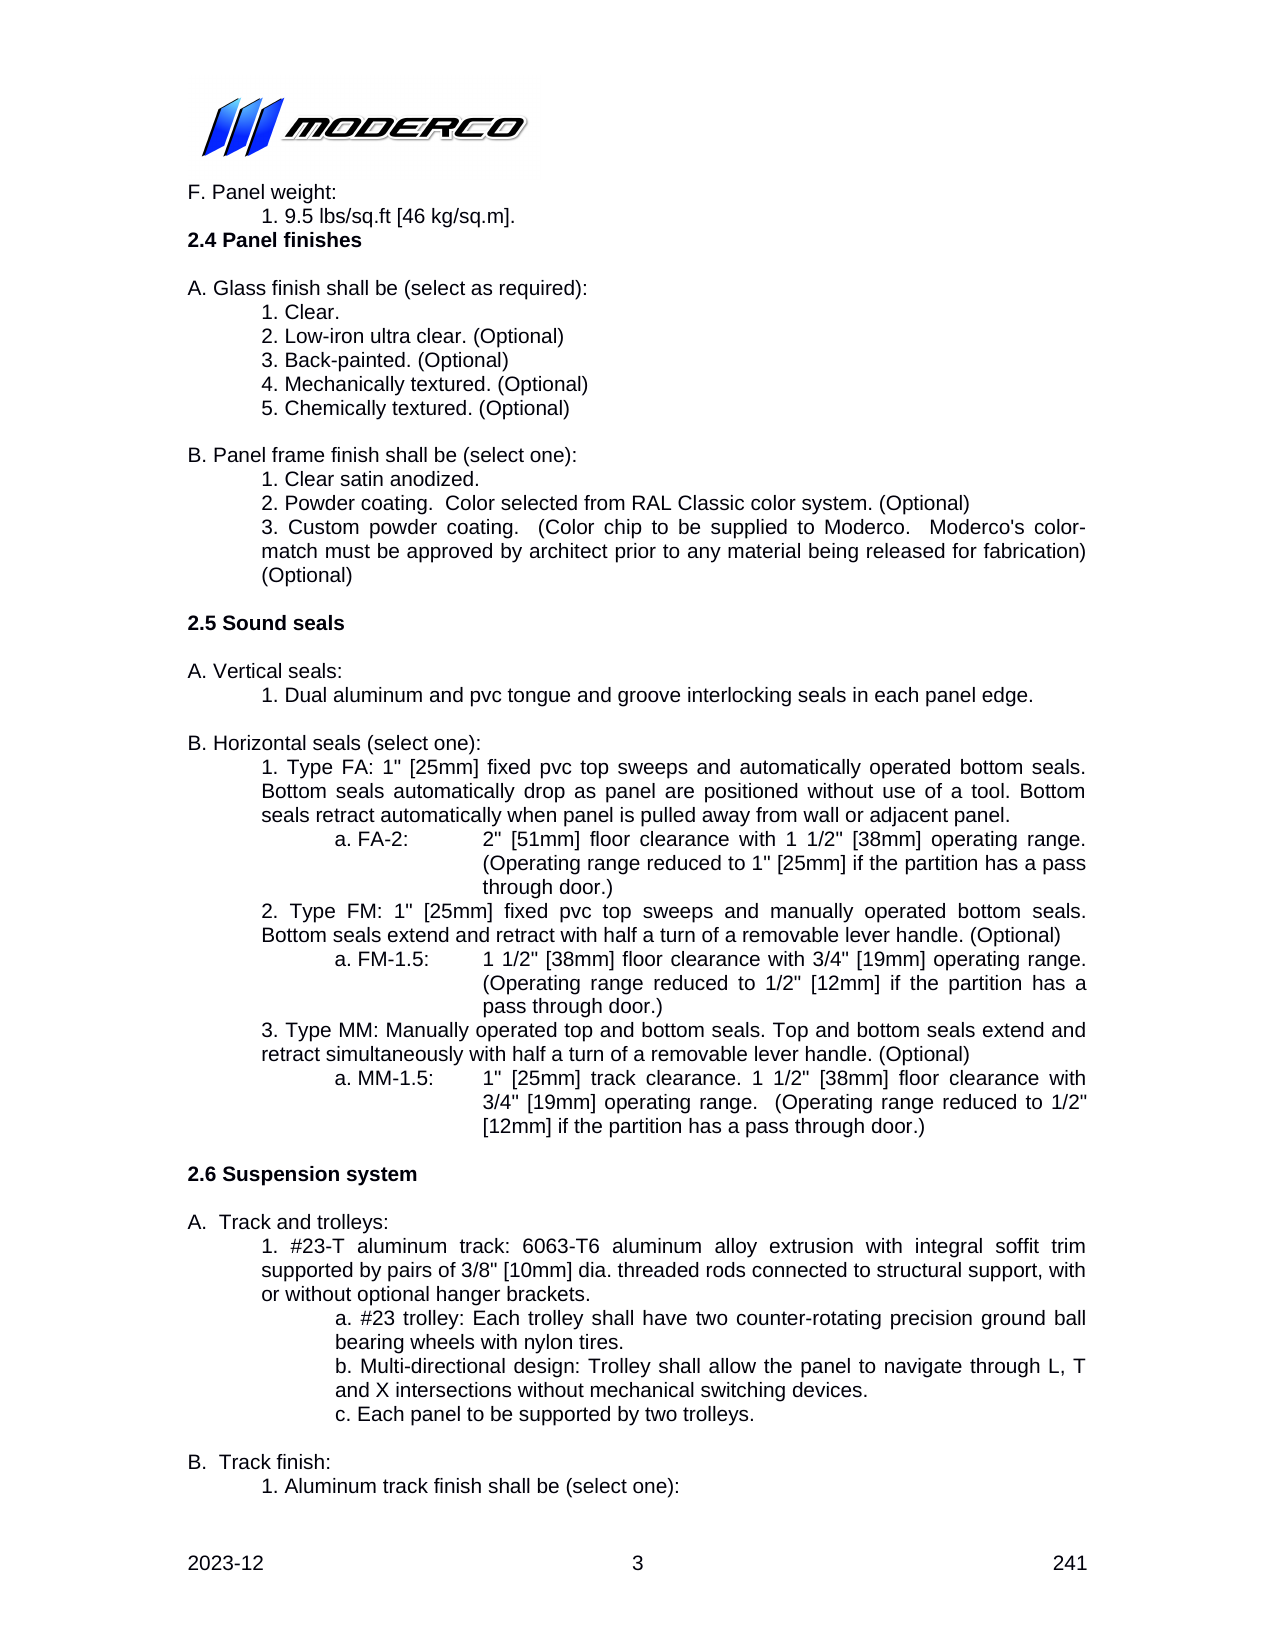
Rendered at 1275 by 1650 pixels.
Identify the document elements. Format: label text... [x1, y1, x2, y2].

text 1. Dual aluminum and pvc tongue and groove interlocking seals in each panel edge. [187, 683, 1087, 707]
text 2. Powder coating. Color selected from RAL Classic color system. (Optional) [187, 491, 1087, 515]
text A. Vertical seals: [187, 659, 1087, 683]
text 2.6 Suspension system [187, 1162, 1087, 1186]
text 1. Clear. [261, 299, 1087, 323]
text B. Panel frame finish shall be (select one): [187, 443, 1087, 467]
text B. Horizontal seals (select one): [187, 731, 1087, 755]
text 3. Type MM: Manually operated top and bottom seals. Top and bottom seals extend and retract simultaneously with half a turn of a removable lever handle. (Optional) [261, 1018, 1087, 1066]
text 1. Aluminum track finish shall be (select one): [187, 1473, 1087, 1497]
text 4. Mechanically textured. (Optional) [261, 371, 1087, 395]
text 2. Type FM: 1" [25mm] fixed pvc top sweeps and manually operated bottom seals. Bottom seals extend and retract with half a turn of a removable lever handle. (Optional) [261, 898, 1087, 946]
text 1. Type FA: 1" [25mm] fixed pvc top sweeps and automatically operated bottom seals. Bottom seals automatically drop as panel are positioned without use of a tool. Bottom seals retract automatically when panel is pulled away from wall or adjacent panel. [261, 755, 1087, 827]
text 2. Low-iron ultra clear. (Optional) [261, 323, 1087, 347]
text 1. #23-T aluminum track: 6063-T6 aluminum alloy extrusion with integral soffit trim supported by pairs of 3/8" [10mm] dia. threaded rods connected to structural support, with or without optional hanger brackets. [261, 1234, 1087, 1306]
text b. Multi-directional design: Trolley shall allow the panel to navigate through L, T and X intersections without mechanical switching devices. [335, 1354, 1087, 1402]
text 2.4 Panel finishes [187, 228, 1087, 252]
text A. Glass finish shall be (select as required): [187, 276, 1087, 299]
text 2.5 Sound seals [187, 611, 1087, 635]
text a. MM-1.5: 1" [25mm] track clearance. 1 1/2" [38mm] floor clearance with 3/4" [19mm] operating range. (Operating range reduced to 1/2" [12mm] if the partition has a pass through door.) [334, 1066, 1087, 1138]
text B. Track finish: [187, 1449, 1087, 1473]
text 5. Chemically textured. (Optional) [261, 395, 1087, 419]
text 3. Back-painted. (Optional) [261, 347, 1087, 371]
text A. Track and trolleys: [187, 1210, 1087, 1234]
text a. FM-1.5: 1 1/2" [38mm] floor clearance with 3/4" [19mm] operating range. (Operating range reduced to 1/2" [12mm] if the partition has a pass through door.) [334, 946, 1087, 1018]
text c. Each panel to be supported by two trolleys. [335, 1402, 1087, 1426]
text a. FA-2: 2" [51mm] floor clearance with 1 1/2" [38mm] operating range. (Operating range reduced to 1" [25mm] if the partition has a pass through door.) [334, 827, 1087, 898]
picture [187, 75, 541, 180]
text F. Panel weight: [187, 180, 1087, 204]
text 1. 9.5 lbs/sq.ft [46 kg/sq.m]. [187, 204, 1087, 228]
text 3. Custom powder coating. (Color chip to be supplied to Moderco. Moderco's color-match must be approved by architect prior to any material being released for fabrication) (Optional) [261, 515, 1087, 587]
text 1. Clear satin anodized. [187, 467, 1087, 491]
text a. #23 trolley: Each trolley shall have two counter-rotating precision ground ball bearing wheels with nylon tires. [335, 1306, 1087, 1354]
